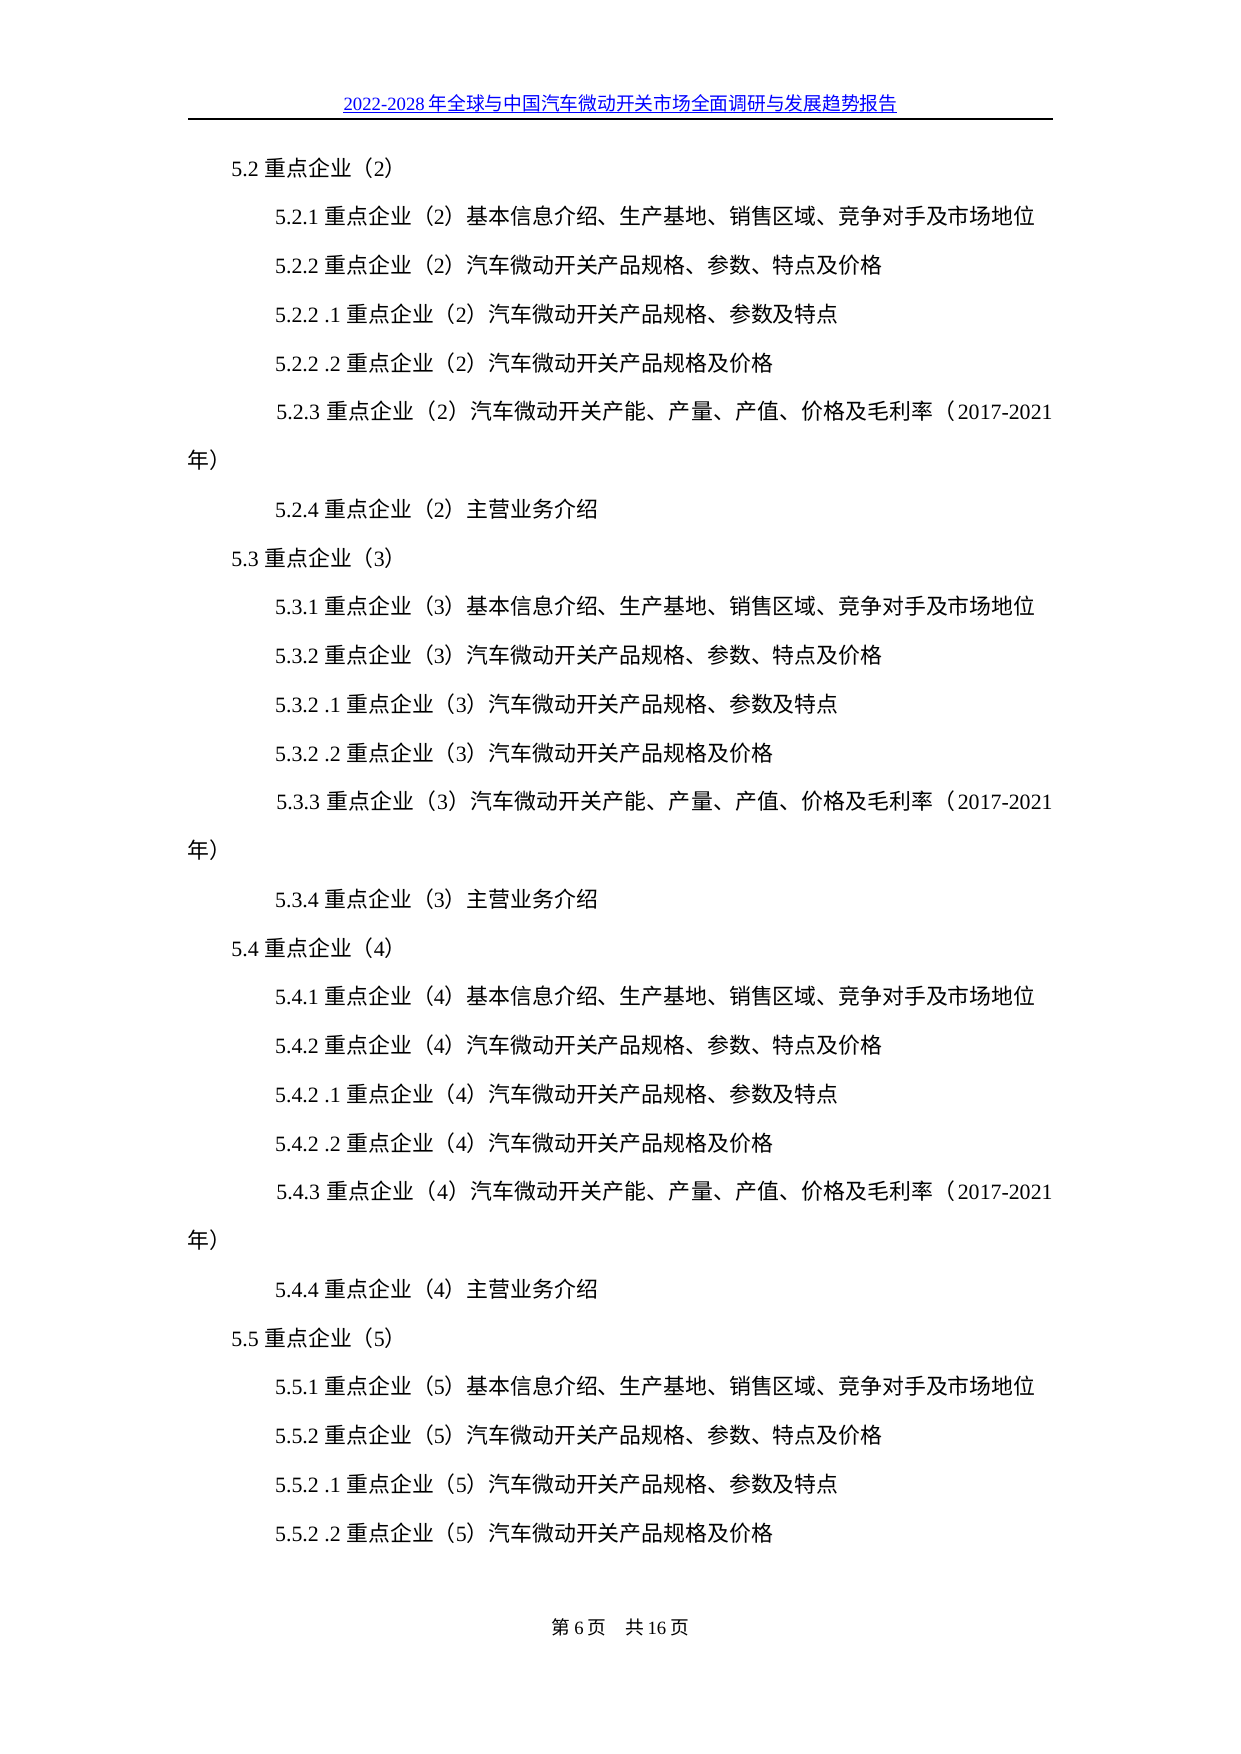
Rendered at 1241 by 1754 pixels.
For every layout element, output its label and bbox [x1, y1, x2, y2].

text [187, 150, 1053, 1548]
